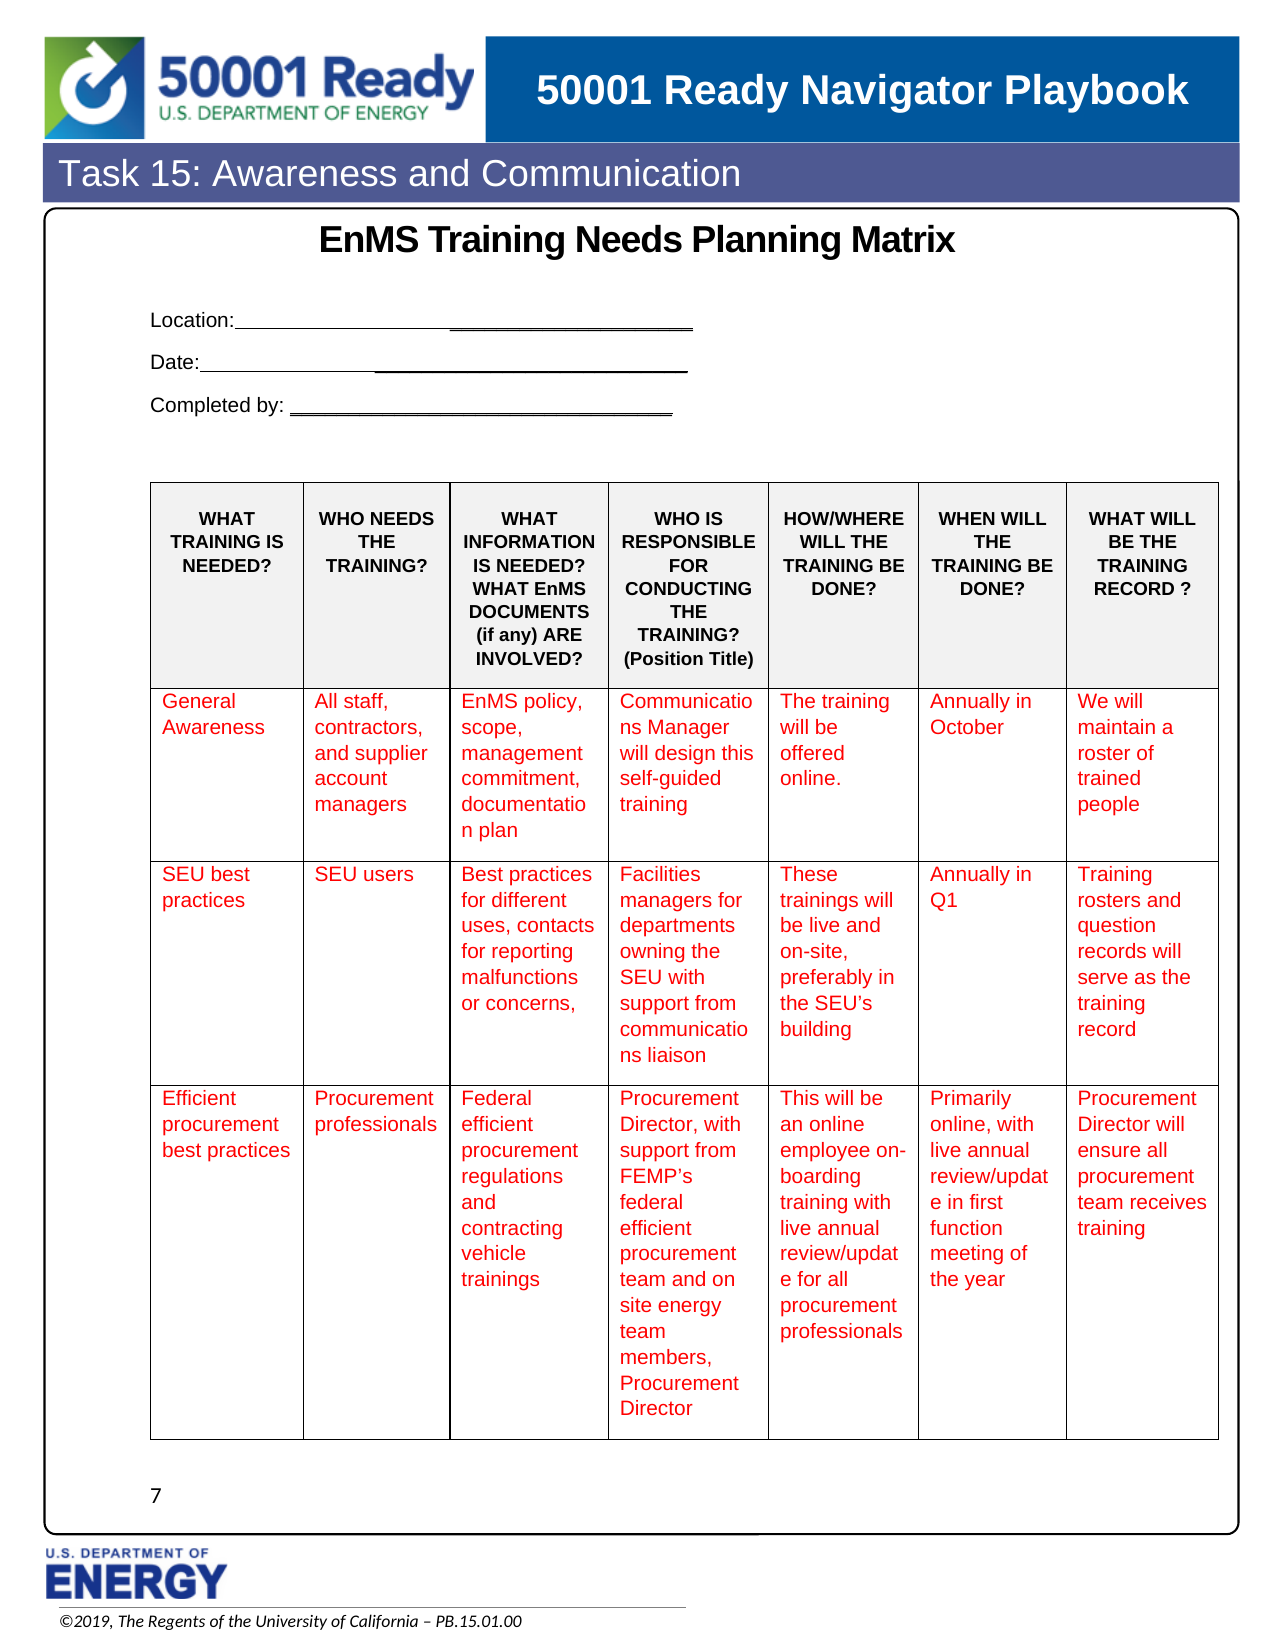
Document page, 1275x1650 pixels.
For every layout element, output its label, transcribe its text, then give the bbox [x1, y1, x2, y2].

table_cell Efficient procurement best practices [151, 1086, 303, 1439]
table_cell SEU users [304, 862, 449, 1085]
table_cell Procurement Director will ensure all procurement team receives training [1067, 1086, 1218, 1439]
table_cell Annually in Q1 [919, 862, 1066, 1085]
table_cell General Awareness [151, 689, 303, 861]
table_header WHAT WILL BE THE TRAINING RECORD ? [1067, 483, 1218, 688]
table_header WHO IS RESPONSIBLE FOR CONDUCTING THE TRAINING? (Position Title) [609, 483, 768, 688]
table_cell Primarily online, with live annual review/update in first function meeting of the year [919, 1086, 1066, 1439]
table_cell The training will be offered online. [769, 689, 918, 861]
table_header WHAT TRAINING IS NEEDED? [151, 483, 303, 688]
table_cell This will be an online employee on-boarding training with live annual review/update for all procurement professionals [769, 1086, 918, 1439]
table_cell Procurement professionals [304, 1086, 449, 1439]
title EnMS Training Needs Planning Matrix [150, 217, 1125, 261]
table_cell EnMS policy, scope, management commitment, documentation plan [451, 689, 608, 861]
text Location: _____________________ [150, 307, 1125, 331]
table_cell All staff, contractors, and supplier account managers [304, 689, 449, 861]
table_cell We will maintain a roster of trained people [1067, 689, 1218, 861]
table_header HOW/WHERE WILL THE TRAINING BE DONE? [769, 483, 918, 688]
table_header WHAT INFORMATION IS NEEDED? WHAT EnMS DOCUMENTS (if any) ARE INVOLVED? [451, 483, 608, 688]
table_cell Training rosters and question records will serve as the training record [1067, 862, 1218, 1085]
table_cell These trainings will be live and on-site, preferably in the SEU’s building [769, 862, 918, 1085]
table_cell Procurement Director, with support from FEMP’s federal efficient procurement team and on site energy team members, Procurement Director [609, 1086, 768, 1439]
table_cell Federal efficient procurement regulations and contracting vehicle trainings [451, 1086, 608, 1439]
table_cell Communications Manager will design this self-guided training [609, 689, 768, 861]
table_header WHEN WILL THE TRAINING BE DONE? [919, 483, 1066, 688]
table_cell Best practices for different uses, contacts for reporting malfunctions or concerns, [451, 862, 608, 1085]
table_header WHO NEEDS THE TRAINING? [304, 483, 449, 688]
picture [45, 1547, 228, 1599]
table_cell Annually in October [919, 689, 1066, 861]
picture [42, 36, 474, 138]
table_cell Facilities managers for departments owning the SEU with support from communications liaison [609, 862, 768, 1085]
text Date: ___________________________ [150, 350, 1125, 374]
text Completed by: _________________________________ [150, 392, 1125, 416]
table_cell SEU best practices [151, 862, 303, 1085]
